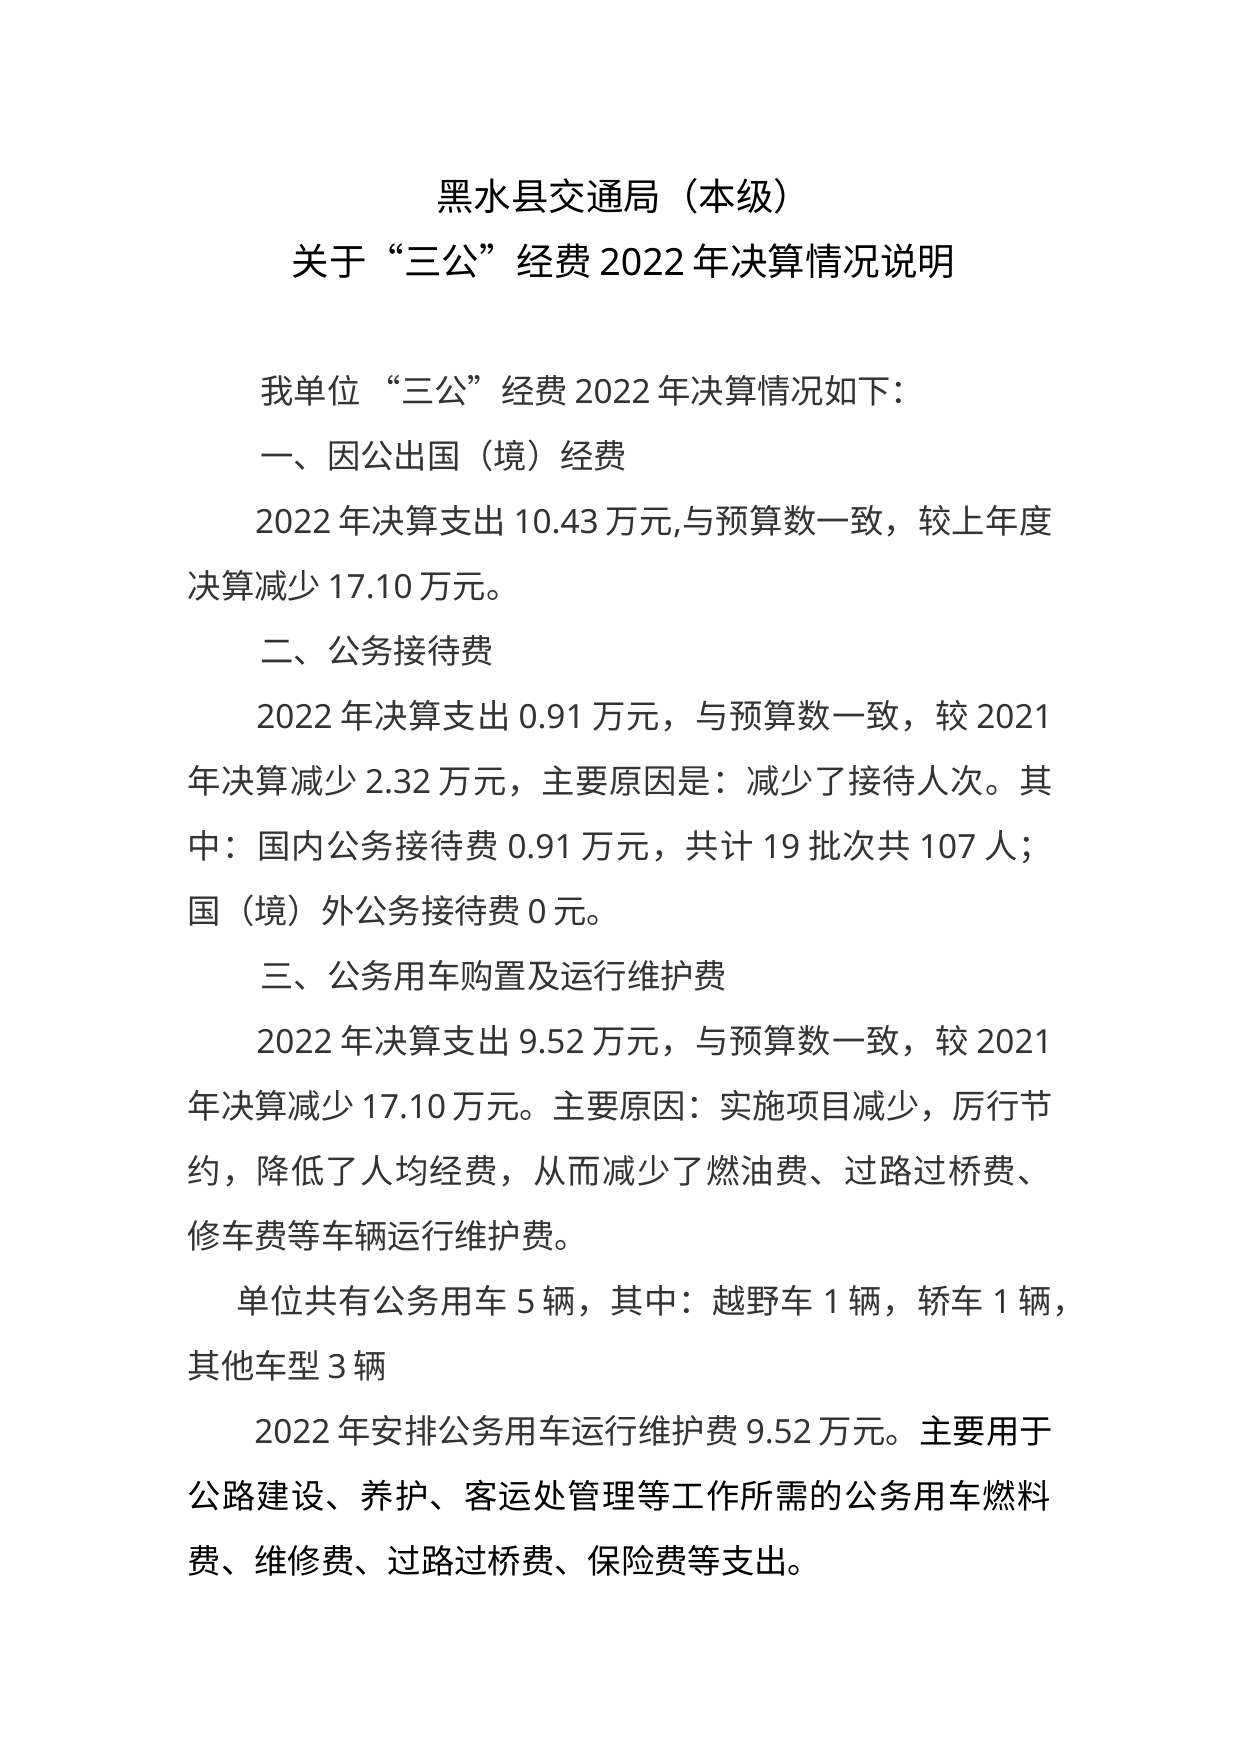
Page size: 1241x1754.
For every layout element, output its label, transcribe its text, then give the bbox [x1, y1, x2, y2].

text 2022年决算支出0.91万元，与预算数一致，较2021年决算减少2.32万元，主要原因是：减少了接待人次。其中：国内公务接待费0.91万元，共计19批次共107人；国（境）外公务接待费0元。 [187, 682, 1053, 942]
text 2022年安排公务用车运行维护费9.52万元。主要用于公路建设、养护、客运处管理等工作所需的公务用车燃料费、维修费、过路过桥费、保险费等支出。 [187, 1397, 1053, 1592]
text 关于“三公”经费2022年决算情况说明 [187, 227, 1053, 292]
text 二、公务接待费 [187, 617, 1053, 682]
text 单位共有公务用车5辆，其中：越野车1辆，轿车1辆，其他车型3辆 [187, 1267, 1053, 1397]
text 三、公务用车购置及运行维护费 2022年决算支出9.52万元，与预算数一致，较2021年决算减少17.10万元。主要原因：实施项目减少，厉行节约，降低了人均经费，从而减少了燃油费、过路过桥费、修车费等车辆运行维护费。 [187, 942, 1053, 1267]
text 一、因公出国（境）经费 [187, 422, 1053, 487]
text 2022年决算支出10.43万元,与预算数一致，较上年度决算减少17.10万元。 [187, 487, 1053, 617]
text 黑水县交通局（本级） [187, 162, 1053, 227]
text 我单位 “三公”经费2022年决算情况如下： [187, 357, 1053, 422]
